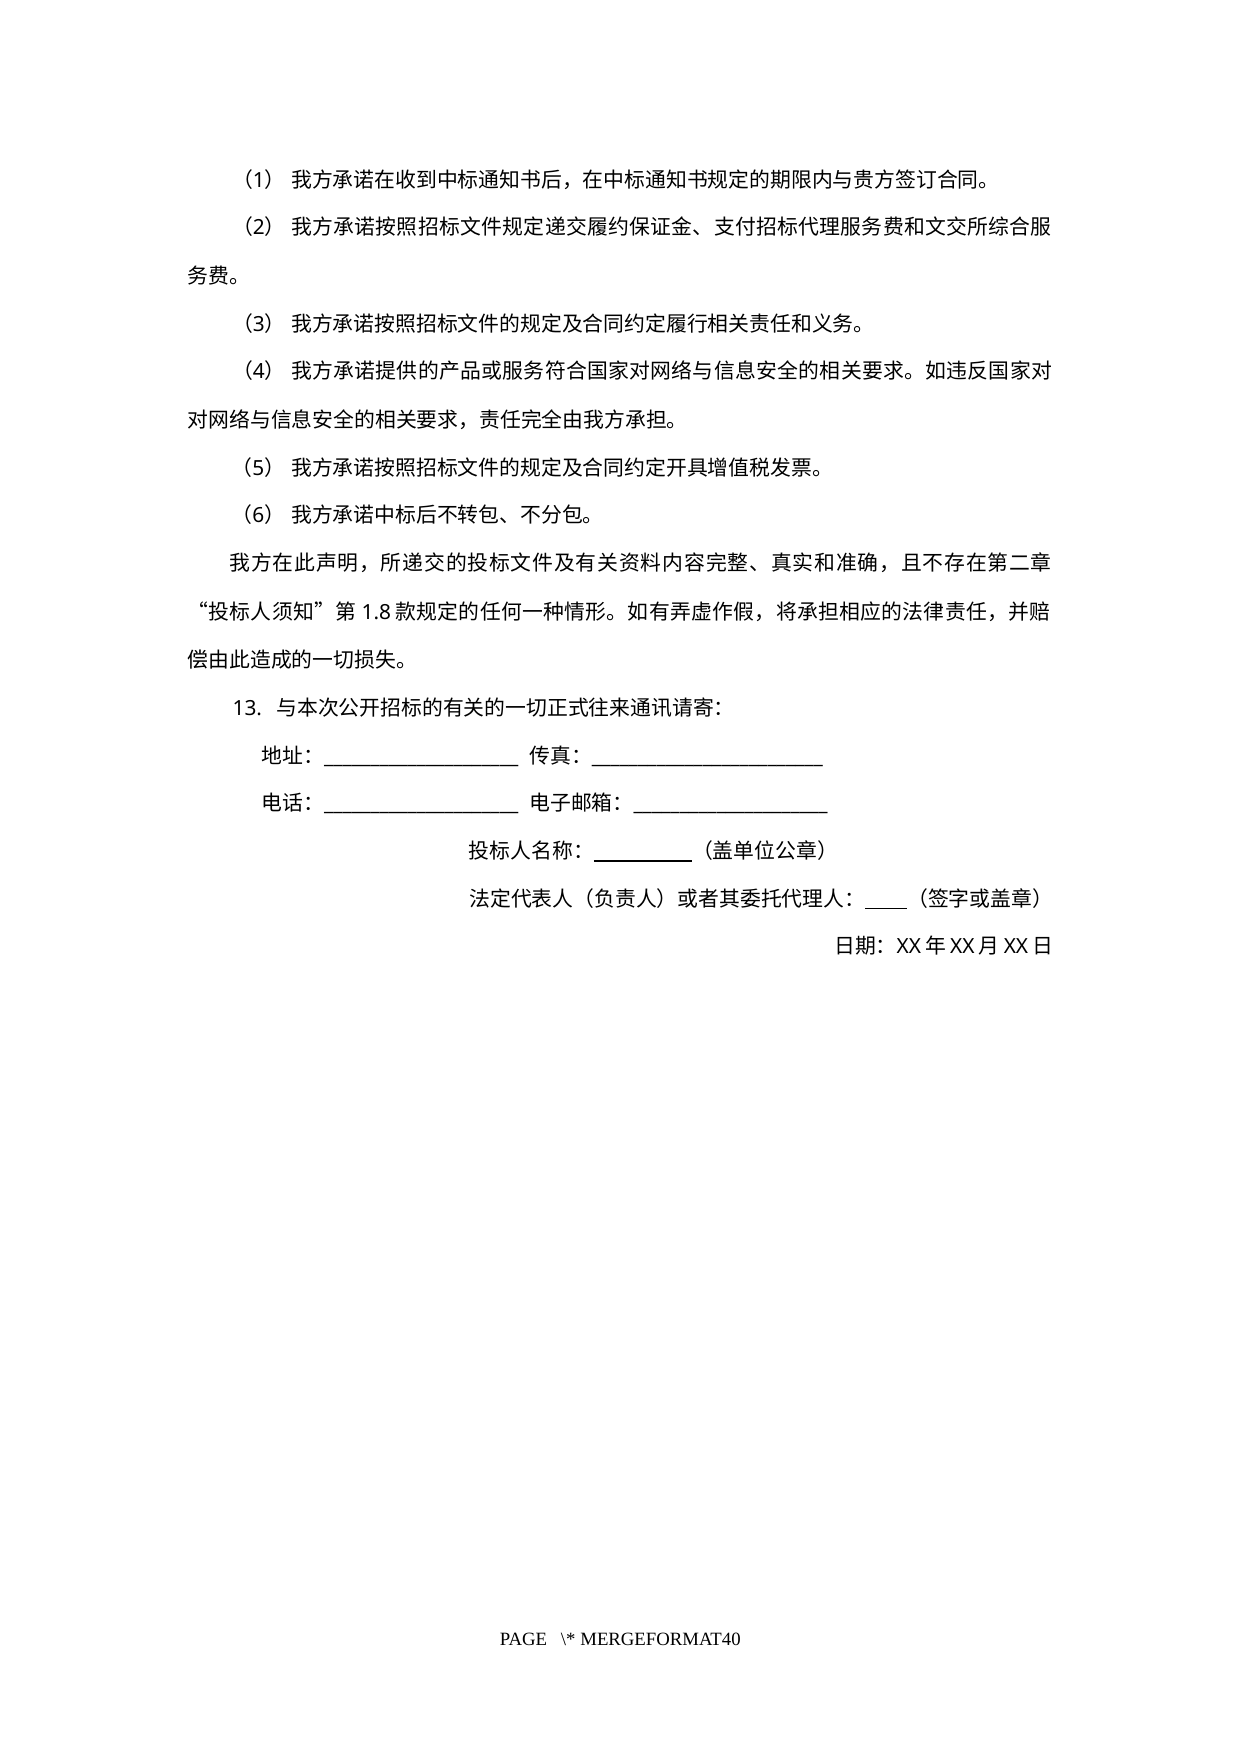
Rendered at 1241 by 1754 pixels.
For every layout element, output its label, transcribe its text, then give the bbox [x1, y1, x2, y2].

list 我方承诺按照招标文件的规定及合同约定开具增值税发票。 [231, 450, 1053, 482]
list 我方承诺在收到中标通知书后，在中标通知书规定的期限内与贵方签订合同。 [187, 162, 1053, 194]
list 我方承诺按照招标文件的规定及合同约定履行相关责任和义务。 [187, 306, 1053, 338]
text 日期：XX年XX月XX日 [187, 928, 1053, 961]
text 法定代表人（负责人）或者其委托代理人： （签字或盖章） [187, 881, 1053, 913]
list 与本次公开招标的有关的一切正式往来通讯请寄： [232, 690, 1053, 723]
list 我方承诺提供的产品或服务符合国家对网络与信息安全的相关要求。如违反国家对对网络与信息安全的相关要求，责任完全由我方承担。 [187, 353, 1053, 435]
list 我方承诺按照招标文件规定递交履约保证金、支付招标代理服务费和文交所综合服务费。 [187, 209, 1053, 291]
text 地址：_____________________ 传真：_________________________ [261, 738, 1053, 770]
text 投标人名称： （盖单位公章） [187, 833, 1053, 866]
text 电话：_____________________ 电子邮箱：_____________________ [261, 785, 1053, 818]
list 我方承诺中标后不转包、不分包。 [231, 497, 1053, 530]
text 我方在此声明，所递交的投标文件及有关资料内容完整、真实和准确，且不存在第二章“投标人须知”第1.8款规定的任何一种情形。如有弄虚作假，将承担相应的法律责任，并赔偿由此造成的一切损失。 [187, 545, 1053, 675]
